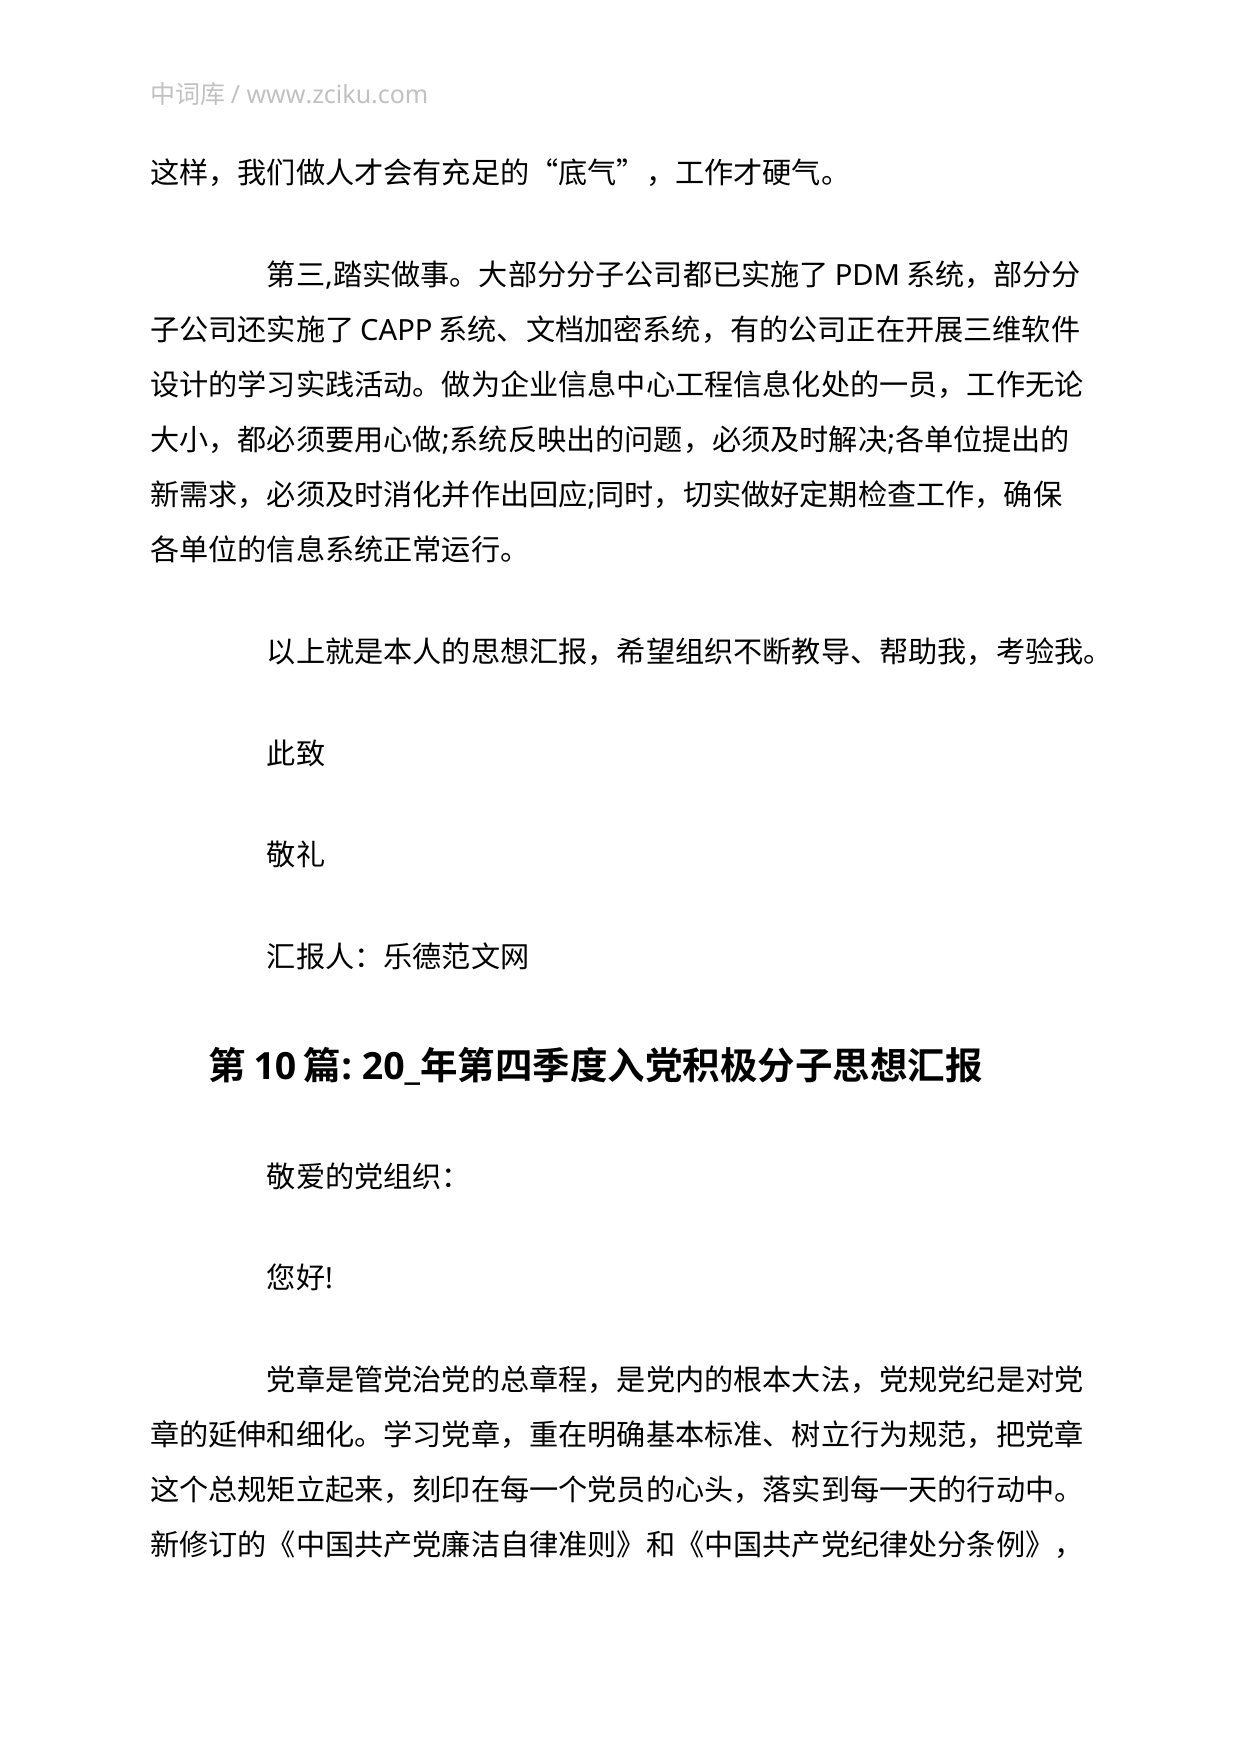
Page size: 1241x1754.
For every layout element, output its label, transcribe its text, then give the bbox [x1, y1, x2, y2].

text 您好! [150, 1255, 1090, 1297]
text 汇报人：乐德范文网 [150, 934, 1090, 976]
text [150, 1357, 1090, 1564]
text 以上就是本人的思想汇报，希望组织不断教导、帮助我，考验我。 [150, 628, 1090, 671]
text 第10篇: 20_年第四季度入党积极分子思想汇报 [150, 1036, 1090, 1090]
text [150, 150, 1090, 192]
text 第三,踏实做事。大部分分子公司都已实施了PDM系统，部分分子公司还实施了CAPP系统、文档加密系统，有的公司正在开展三维软件设计的学习实践活动。做为企业信息中心工程信息化处的一员，工作无论大小，都必须要用心做;系统反映出的问题，必须及时解决;各单位提出的新需求，必须及时消化并作出回应;同时，切实做好定期检查工作，确保各单位的信息系统正常运行。 [150, 252, 1090, 569]
text 敬爱的党组织： [150, 1153, 1090, 1195]
text 敬礼 [150, 832, 1090, 874]
text 此致 [150, 730, 1090, 772]
